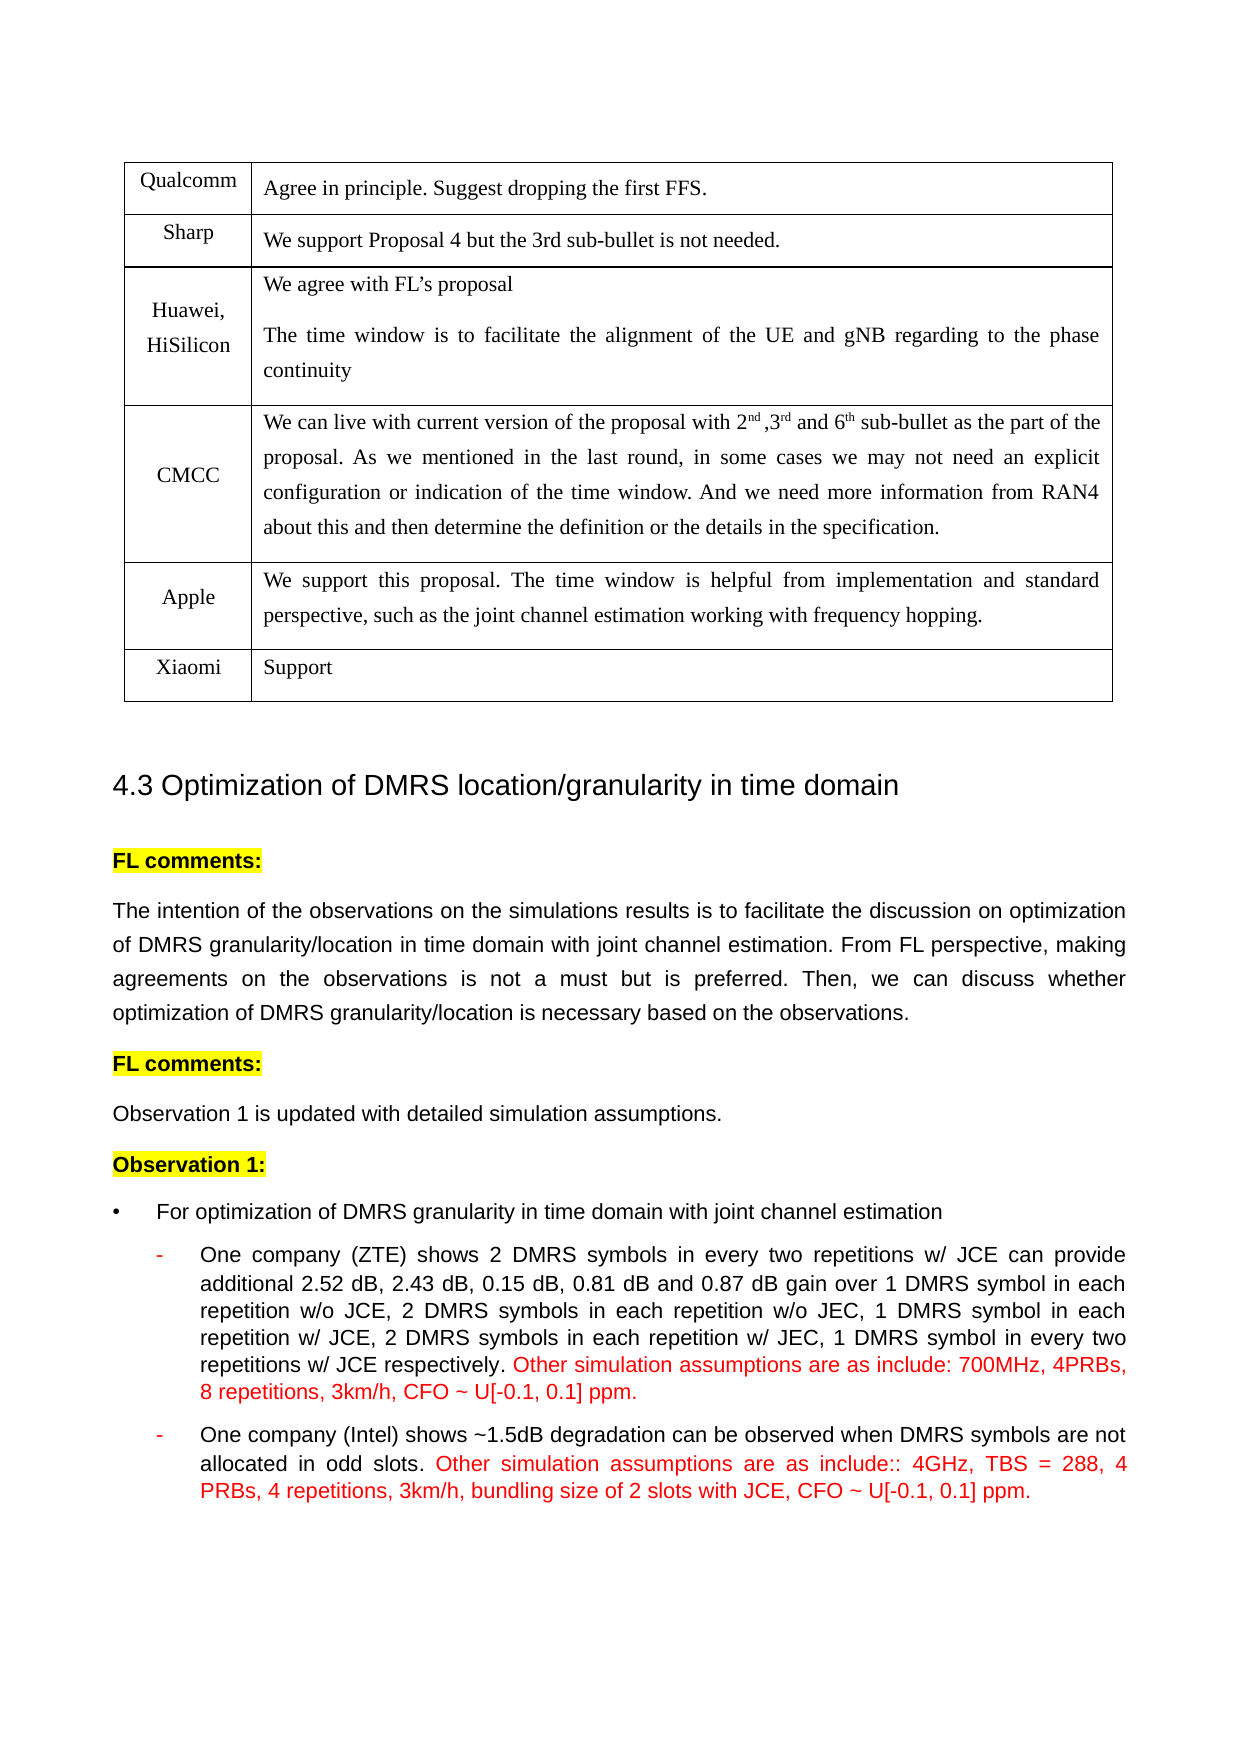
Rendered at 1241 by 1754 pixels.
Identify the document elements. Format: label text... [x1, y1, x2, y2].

table_cell We agree with FL’s proposal The time window is to facilitate the alignment of the UE and gNB regarding to the phase continuity [252, 268, 1112, 405]
table_cell Support [252, 650, 1112, 701]
table_cell Qualcomm [125, 163, 251, 214]
table_cell We can live with current version of the proposal with 2nd ,3rd and 6th sub-bullet as the part of the proposal. As we mentioned in the last round, in some cases we may not need an explicit configuration or indication of the time window. And we need more information from RAN4 about this and then determine the definition or the details in the specification. [252, 406, 1112, 562]
table_cell Huawei, HiSilicon [125, 268, 251, 405]
table_cell Apple [125, 563, 251, 649]
text Observation 1: [112, 1148, 1128, 1180]
list One company (ZTE) shows 2 DMRS symbols in every two repetitions w/ JCE can provide additional 2.52 dB, 2.43 dB, 0.15 dB, 0.81 dB and 0.87 dB gain over 1 DMRS symbol in each repetition w/o JCE, 2 DMRS symbols in each repetition w/o JEC, 1 DMRS symbol in each repetition w/ JCE, 2 DMRS symbols in each repetition w/ JEC, 1 DMRS symbol in every two repetitions w/ JCE respectively. Other simulation assumptions are as include: 700MHz, 4PRBs, 8 repetitions, 3km/h, CFO ~ U[-0.1, 0.1] ppm. [156, 1239, 1128, 1404]
table_cell Xiaomi [125, 650, 251, 701]
table_cell We support Proposal 4 but the 3rd sub-bullet is not needed. [252, 215, 1112, 266]
table_cell Sharp [125, 215, 251, 266]
list One company (Intel) shows ~1.5dB degradation can be observed when DMRS symbols are not allocated in odd slots. Other simulation assumptions are as include:: 4GHz, TBS = 288, 4 PRBs, 4 repetitions, 3km/h, bundling size of 2 slots with JCE, CFO ~ U[-0.1, 0.1] ppm. [156, 1419, 1128, 1503]
subtitle 4.3 Optimization of DMRS location/granularity in time domain [112, 753, 1128, 818]
text FL comments: [112, 1047, 1128, 1079]
text The intention of the observations on the simulations results is to facilitate the discussion on optimization of DMRS granularity/location in time domain with joint channel estimation. From FL perspective, making agreements on the observations is not a must but is preferred. Then, we can discuss whether optimization of DMRS granularity/location is necessary based on the observations. [112, 894, 1128, 1029]
text FL comments: [112, 844, 1128, 876]
text Observation 1 is updated with detailed simulation assumptions. [112, 1097, 1128, 1130]
table_cell CMCC [125, 406, 251, 562]
table_cell We support this proposal. The time window is helpful from implementation and standard perspective, such as the joint channel estimation working with frequency hopping. [252, 563, 1112, 649]
list For optimization of DMRS granularity in time domain with joint channel estimation [112, 1199, 1128, 1224]
table_cell Agree in principle. Suggest dropping the first FFS. [252, 163, 1112, 214]
